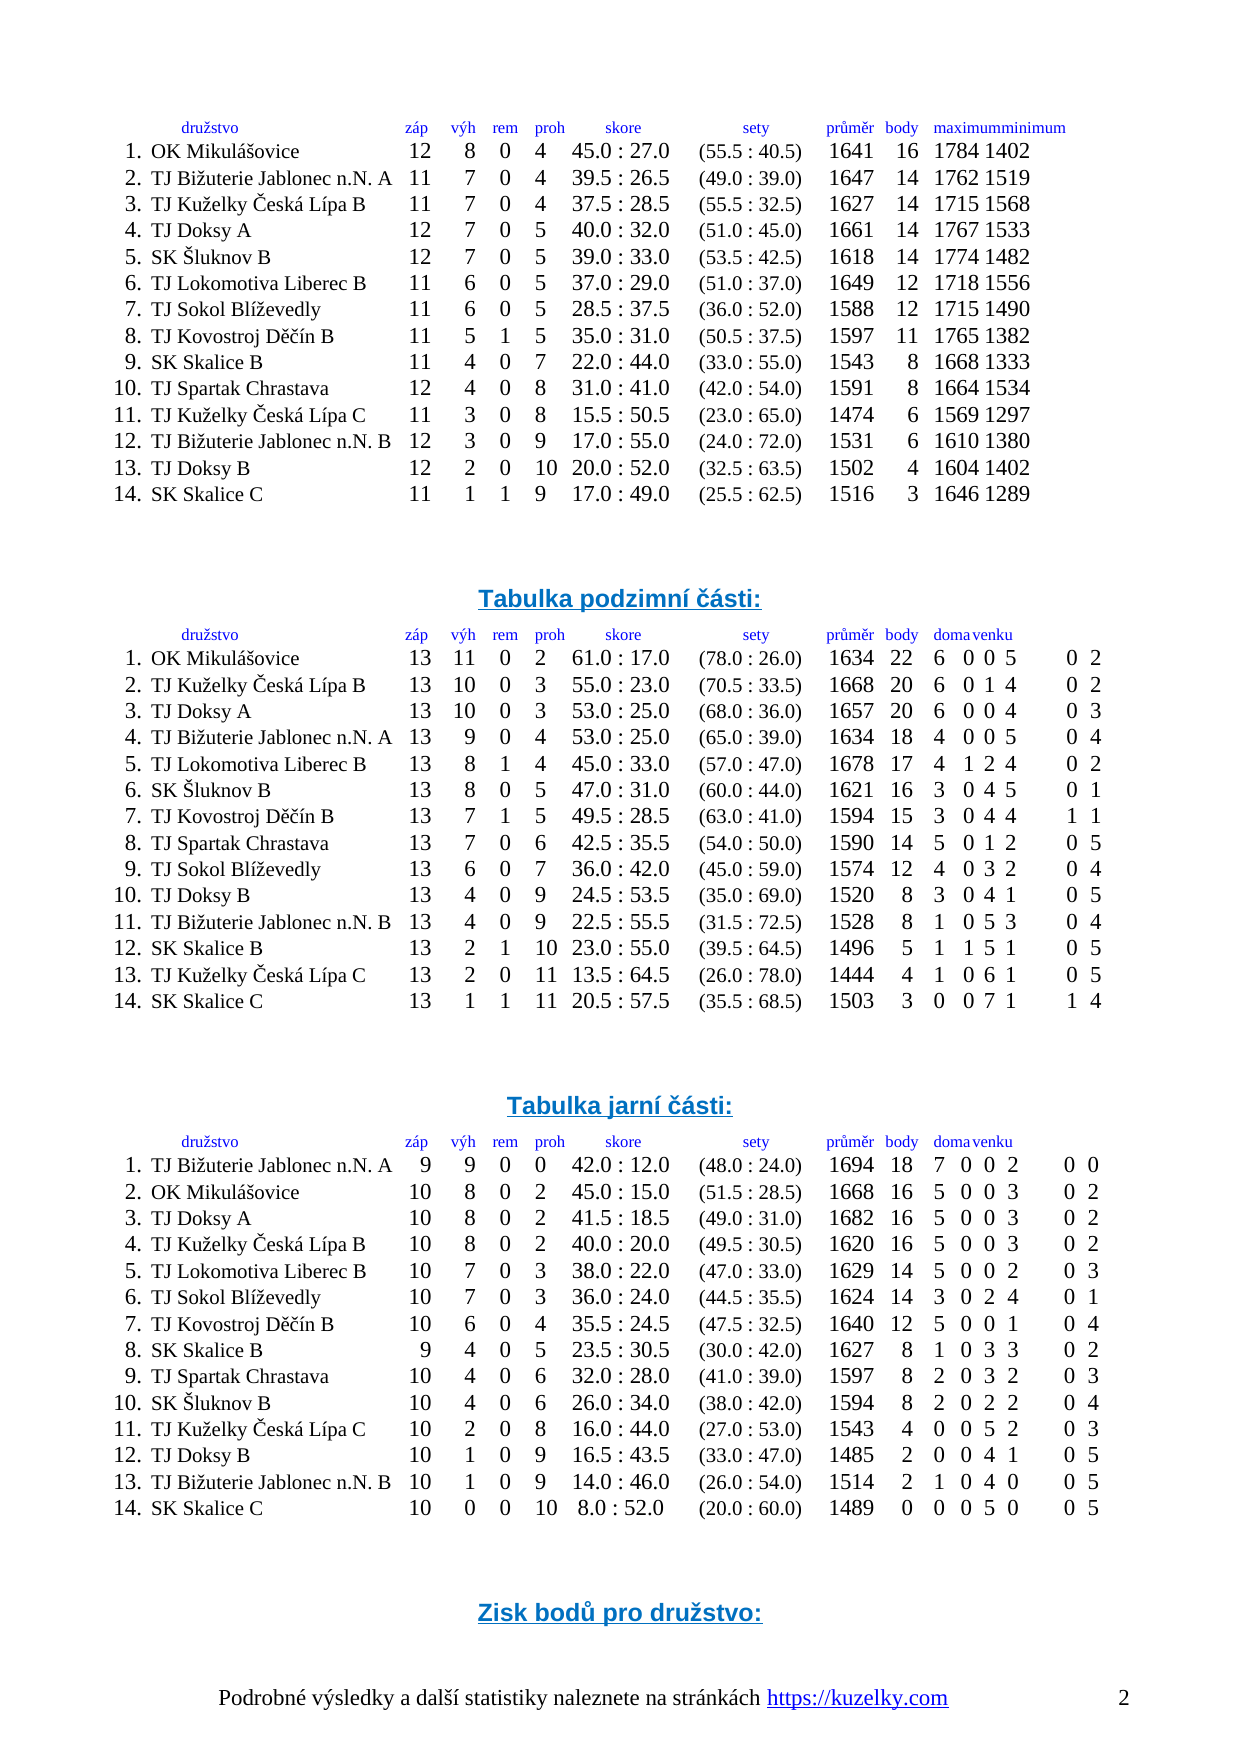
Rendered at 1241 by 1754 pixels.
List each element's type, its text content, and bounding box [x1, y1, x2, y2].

text družstvo záp výh rem proh skore sety průměr body doma venku [106, 1132, 1134, 1151]
text 3. TJ Doksy A 10 8 0 2 41.5 : 18.5 (49.0 : 31.0) 1682 16 5 0 0 3 0 2 [106, 1204, 1134, 1231]
text 10. TJ Spartak Chrastava 12 4 0 8 31.0 : 41.0 (42.0 : 54.0) 1591 8 1664 1534 [106, 374, 1134, 401]
text 5. SK Šluknov B 12 7 0 5 39.0 : 33.0 (53.5 : 42.5) 1618 14 1774 1482 [106, 243, 1134, 269]
text Tabulka jarní části: [94, 1091, 1145, 1120]
text 12. SK Skalice B 13 2 1 10 23.0 : 55.0 (39.5 : 64.5) 1496 5 1 1 5 1 0 5 [106, 934, 1134, 961]
text 8. TJ Kovostroj Děčín B 11 5 1 5 35.0 : 31.0 (50.5 : 37.5) 1597 11 1765 1382 [106, 322, 1134, 348]
text 13. TJ Kuželky Česká Lípa C 13 2 0 11 13.5 : 64.5 (26.0 : 78.0) 1444 4 1 0 6 1 0 5 [106, 961, 1134, 987]
text 7. TJ Kovostroj Děčín B 13 7 1 5 49.5 : 28.5 (63.0 : 41.0) 1594 15 3 0 4 4 1 1 [106, 802, 1134, 829]
text Zisk bodů pro družstvo: [94, 1598, 1145, 1627]
text 7. TJ Sokol Blíževedly 11 6 0 5 28.5 : 37.5 (36.0 : 52.0) 1588 12 1715 1490 [106, 295, 1134, 322]
text 4. TJ Bižuterie Jablonec n.N. A 13 9 0 4 53.0 : 25.0 (65.0 : 39.0) 1634 18 4 0 0 5 0 4 [106, 723, 1134, 750]
text 9. TJ Spartak Chrastava 10 4 0 6 32.0 : 28.0 (41.0 : 39.0) 1597 8 2 0 3 2 0 3 [106, 1362, 1134, 1389]
text 2. OK Mikulášovice 10 8 0 2 45.0 : 15.0 (51.5 : 28.5) 1668 16 5 0 0 3 0 2 [106, 1178, 1134, 1204]
text 5. TJ Lokomotiva Liberec B 13 8 1 4 45.0 : 33.0 (57.0 : 47.0) 1678 17 4 1 2 4 0 2 [106, 750, 1134, 776]
text 1. OK Mikulášovice 13 11 0 2 61.0 : 17.0 (78.0 : 26.0) 1634 22 6 0 0 5 0 2 [106, 644, 1134, 671]
text 14. SK Skalice C 10 0 0 10 8.0 : 52.0 (20.0 : 60.0) 1489 0 0 0 5 0 0 5 [106, 1494, 1134, 1520]
text 2. TJ Kuželky Česká Lípa B 13 10 0 3 55.0 : 23.0 (70.5 : 33.5) 1668 20 6 0 1 4 0 2 [106, 671, 1134, 697]
text 12. TJ Bižuterie Jablonec n.N. B 12 3 0 9 17.0 : 55.0 (24.0 : 72.0) 1531 6 1610 1380 [106, 427, 1134, 453]
text 12. TJ Doksy B 10 1 0 9 16.5 : 43.5 (33.0 : 47.0) 1485 2 0 0 4 1 0 5 [106, 1441, 1134, 1468]
text 11. TJ Bižuterie Jablonec n.N. B 13 4 0 9 22.5 : 55.5 (31.5 : 72.5) 1528 8 1 0 5 3 0 4 [106, 908, 1134, 934]
text 6. TJ Sokol Blíževedly 10 7 0 3 36.0 : 24.0 (44.5 : 35.5) 1624 14 3 0 2 4 0 1 [106, 1283, 1134, 1309]
text 10. TJ Doksy B 13 4 0 9 24.5 : 53.5 (35.0 : 69.0) 1520 8 3 0 4 1 0 5 [106, 882, 1134, 908]
text 10. SK Šluknov B 10 4 0 6 26.0 : 34.0 (38.0 : 42.0) 1594 8 2 0 2 2 0 4 [106, 1389, 1134, 1415]
text 9. TJ Sokol Blíževedly 13 6 0 7 36.0 : 42.0 (45.0 : 59.0) 1574 12 4 0 3 2 0 4 [106, 855, 1134, 882]
text 13. TJ Bižuterie Jablonec n.N. B 10 1 0 9 14.0 : 46.0 (26.0 : 54.0) 1514 2 1 0 4 0 0 5 [106, 1468, 1134, 1494]
text družstvo záp výh rem proh skore sety průměr body maximum minimum [106, 118, 1134, 137]
text 11. TJ Kuželky Česká Lípa C 10 2 0 8 16.0 : 44.0 (27.0 : 53.0) 1543 4 0 0 5 2 0 3 [106, 1415, 1134, 1441]
text 2. TJ Bižuterie Jablonec n.N. A 11 7 0 4 39.5 : 26.5 (49.0 : 39.0) 1647 14 1762 1519 [106, 164, 1134, 190]
text 4. TJ Kuželky Česká Lípa B 10 8 0 2 40.0 : 20.0 (49.5 : 30.5) 1620 16 5 0 0 3 0 2 [106, 1231, 1134, 1257]
text družstvo záp výh rem proh skore sety průměr body doma venku [106, 625, 1134, 644]
text 1. TJ Bižuterie Jablonec n.N. A 9 9 0 0 42.0 : 12.0 (48.0 : 24.0) 1694 18 7 0 0 2 0 0 [106, 1151, 1134, 1178]
text 14. SK Skalice C 11 1 1 9 17.0 : 49.0 (25.5 : 62.5) 1516 3 1646 1289 [106, 480, 1134, 506]
text 1. OK Mikulášovice 12 8 0 4 45.0 : 27.0 (55.5 : 40.5) 1641 16 1784 1402 [106, 137, 1134, 164]
text 3. TJ Doksy A 13 10 0 3 53.0 : 25.0 (68.0 : 36.0) 1657 20 6 0 0 4 0 3 [106, 697, 1134, 723]
text 9. SK Skalice B 11 4 0 7 22.0 : 44.0 (33.0 : 55.0) 1543 8 1668 1333 [106, 348, 1134, 374]
text Tabulka podzimní části: [94, 584, 1145, 613]
text 6. TJ Lokomotiva Liberec B 11 6 0 5 37.0 : 29.0 (51.0 : 37.0) 1649 12 1718 1556 [106, 269, 1134, 295]
text 6. SK Šluknov B 13 8 0 5 47.0 : 31.0 (60.0 : 44.0) 1621 16 3 0 4 5 0 1 [106, 776, 1134, 802]
text 3. TJ Kuželky Česká Lípa B 11 7 0 4 37.5 : 28.5 (55.5 : 32.5) 1627 14 1715 1568 [106, 190, 1134, 216]
text 7. TJ Kovostroj Děčín B 10 6 0 4 35.5 : 24.5 (47.5 : 32.5) 1640 12 5 0 0 1 0 4 [106, 1309, 1134, 1336]
text 14. SK Skalice C 13 1 1 11 20.5 : 57.5 (35.5 : 68.5) 1503 3 0 0 7 1 1 4 [106, 987, 1134, 1013]
text 4. TJ Doksy A 12 7 0 5 40.0 : 32.0 (51.0 : 45.0) 1661 14 1767 1533 [106, 216, 1134, 243]
text 8. SK Skalice B 9 4 0 5 23.5 : 30.5 (30.0 : 42.0) 1627 8 1 0 3 3 0 2 [106, 1336, 1134, 1362]
text 13. TJ Doksy B 12 2 0 10 20.0 : 52.0 (32.5 : 63.5) 1502 4 1604 1402 [106, 453, 1134, 480]
text 5. TJ Lokomotiva Liberec B 10 7 0 3 38.0 : 22.0 (47.0 : 33.0) 1629 14 5 0 0 2 0 3 [106, 1257, 1134, 1283]
text 8. TJ Spartak Chrastava 13 7 0 6 42.5 : 35.5 (54.0 : 50.0) 1590 14 5 0 1 2 0 5 [106, 829, 1134, 855]
text 11. TJ Kuželky Česká Lípa C 11 3 0 8 15.5 : 50.5 (23.0 : 65.0) 1474 6 1569 1297 [106, 401, 1134, 427]
